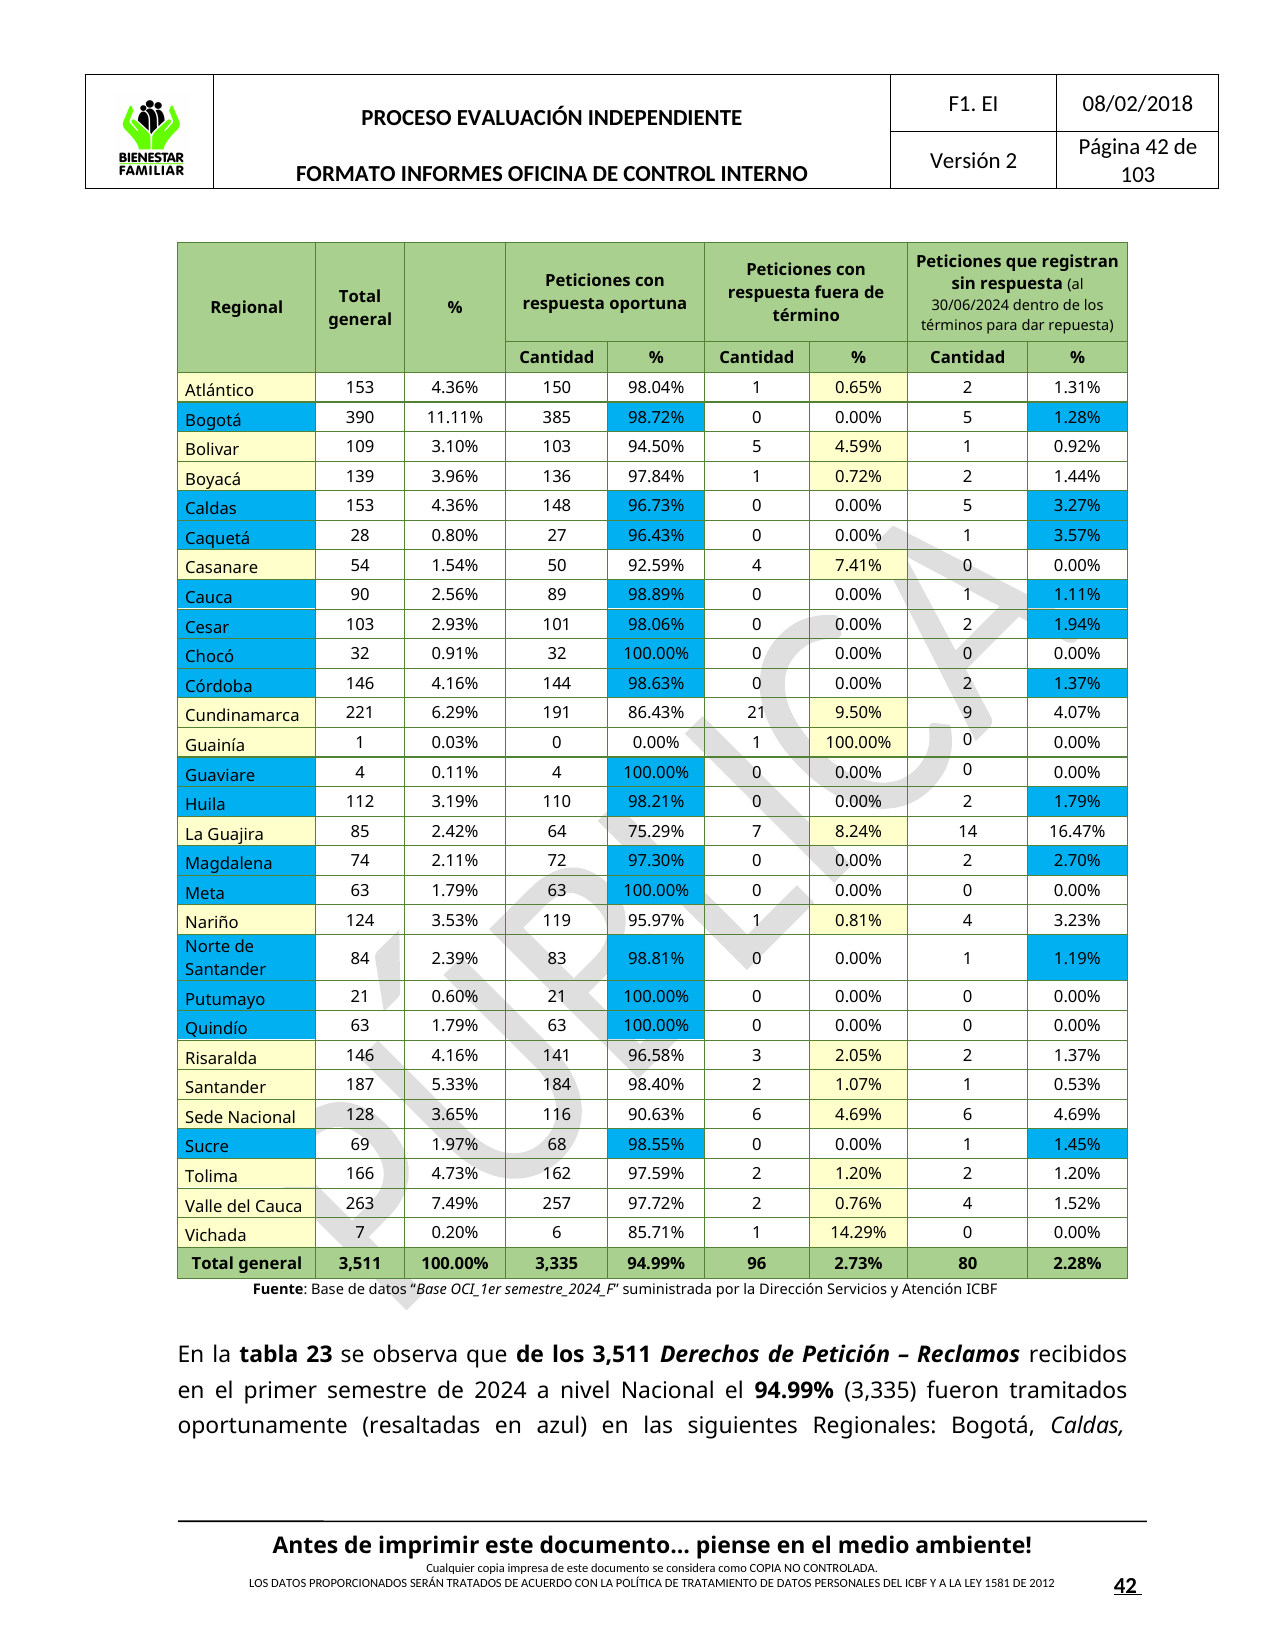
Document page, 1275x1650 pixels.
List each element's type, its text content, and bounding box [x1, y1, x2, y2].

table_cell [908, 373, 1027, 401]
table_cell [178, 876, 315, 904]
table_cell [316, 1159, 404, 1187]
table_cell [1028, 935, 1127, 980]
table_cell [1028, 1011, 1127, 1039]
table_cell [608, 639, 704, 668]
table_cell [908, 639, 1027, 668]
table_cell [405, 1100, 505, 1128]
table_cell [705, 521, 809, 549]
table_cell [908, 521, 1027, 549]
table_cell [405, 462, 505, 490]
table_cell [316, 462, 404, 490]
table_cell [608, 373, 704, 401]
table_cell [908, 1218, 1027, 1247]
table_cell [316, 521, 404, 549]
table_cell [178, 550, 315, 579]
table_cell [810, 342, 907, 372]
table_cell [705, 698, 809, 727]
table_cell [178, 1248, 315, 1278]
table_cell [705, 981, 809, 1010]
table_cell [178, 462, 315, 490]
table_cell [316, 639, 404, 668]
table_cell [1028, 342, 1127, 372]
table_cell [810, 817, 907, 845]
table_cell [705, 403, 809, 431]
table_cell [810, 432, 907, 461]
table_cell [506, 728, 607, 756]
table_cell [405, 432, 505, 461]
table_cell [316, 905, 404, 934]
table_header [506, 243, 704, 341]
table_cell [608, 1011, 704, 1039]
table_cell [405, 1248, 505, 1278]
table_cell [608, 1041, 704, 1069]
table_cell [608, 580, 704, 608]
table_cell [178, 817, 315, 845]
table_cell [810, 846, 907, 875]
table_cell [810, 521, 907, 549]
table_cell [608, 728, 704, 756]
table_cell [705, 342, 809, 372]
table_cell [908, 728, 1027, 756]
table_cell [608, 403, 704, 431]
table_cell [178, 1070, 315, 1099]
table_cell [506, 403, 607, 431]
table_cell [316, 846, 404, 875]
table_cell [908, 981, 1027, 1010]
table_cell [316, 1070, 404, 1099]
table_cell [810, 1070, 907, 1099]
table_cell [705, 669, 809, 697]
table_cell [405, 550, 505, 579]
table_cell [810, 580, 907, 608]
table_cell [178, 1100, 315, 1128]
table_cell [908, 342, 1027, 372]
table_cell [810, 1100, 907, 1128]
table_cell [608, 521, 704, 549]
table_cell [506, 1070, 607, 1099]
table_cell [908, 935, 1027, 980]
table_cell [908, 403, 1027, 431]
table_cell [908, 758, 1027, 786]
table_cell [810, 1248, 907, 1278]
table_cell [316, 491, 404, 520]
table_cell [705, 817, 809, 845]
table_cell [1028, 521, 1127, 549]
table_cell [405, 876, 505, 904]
picture [113, 92, 190, 183]
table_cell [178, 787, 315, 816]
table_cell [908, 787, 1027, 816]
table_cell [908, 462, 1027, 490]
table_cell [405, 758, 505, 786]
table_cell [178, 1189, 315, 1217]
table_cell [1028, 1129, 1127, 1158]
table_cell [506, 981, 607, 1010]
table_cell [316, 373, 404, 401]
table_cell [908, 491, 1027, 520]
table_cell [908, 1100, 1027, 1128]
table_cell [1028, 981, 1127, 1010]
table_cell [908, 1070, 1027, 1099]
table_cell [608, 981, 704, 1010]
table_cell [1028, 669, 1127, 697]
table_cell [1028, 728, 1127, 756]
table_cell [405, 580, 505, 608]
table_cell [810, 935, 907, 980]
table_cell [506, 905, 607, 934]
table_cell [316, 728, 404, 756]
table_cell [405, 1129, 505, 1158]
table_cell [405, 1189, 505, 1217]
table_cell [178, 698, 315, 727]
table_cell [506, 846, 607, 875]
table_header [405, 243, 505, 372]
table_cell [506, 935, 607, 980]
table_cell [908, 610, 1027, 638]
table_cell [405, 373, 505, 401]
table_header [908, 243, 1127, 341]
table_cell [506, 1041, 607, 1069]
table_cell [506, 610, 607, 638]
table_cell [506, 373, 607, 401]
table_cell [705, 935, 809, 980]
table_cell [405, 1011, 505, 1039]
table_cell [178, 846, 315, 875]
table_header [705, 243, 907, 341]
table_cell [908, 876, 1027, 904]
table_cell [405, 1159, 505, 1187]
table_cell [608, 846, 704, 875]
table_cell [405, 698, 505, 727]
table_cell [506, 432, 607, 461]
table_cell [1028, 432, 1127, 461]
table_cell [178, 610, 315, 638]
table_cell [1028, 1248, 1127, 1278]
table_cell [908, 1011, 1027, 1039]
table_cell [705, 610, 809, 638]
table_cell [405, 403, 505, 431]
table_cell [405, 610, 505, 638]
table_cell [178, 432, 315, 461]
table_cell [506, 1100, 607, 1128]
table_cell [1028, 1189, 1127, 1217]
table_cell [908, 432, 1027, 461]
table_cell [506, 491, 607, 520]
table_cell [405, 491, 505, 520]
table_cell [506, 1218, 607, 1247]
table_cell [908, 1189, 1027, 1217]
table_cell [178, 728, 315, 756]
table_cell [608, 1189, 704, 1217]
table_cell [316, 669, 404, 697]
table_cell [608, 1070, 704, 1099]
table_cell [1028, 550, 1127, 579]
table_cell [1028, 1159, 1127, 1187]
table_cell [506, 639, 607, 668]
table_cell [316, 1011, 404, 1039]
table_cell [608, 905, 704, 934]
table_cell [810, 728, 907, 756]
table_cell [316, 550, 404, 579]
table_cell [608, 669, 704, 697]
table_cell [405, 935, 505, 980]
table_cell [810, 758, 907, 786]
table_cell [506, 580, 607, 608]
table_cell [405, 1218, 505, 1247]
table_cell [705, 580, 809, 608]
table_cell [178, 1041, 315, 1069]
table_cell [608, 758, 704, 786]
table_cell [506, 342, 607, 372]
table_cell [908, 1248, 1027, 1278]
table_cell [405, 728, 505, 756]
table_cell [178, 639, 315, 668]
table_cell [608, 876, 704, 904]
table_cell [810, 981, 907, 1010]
text Fuente: Base de datos “Base OCI_1er semestre_2024_F” suministrada por la Dirección Servicios y Atención ICBF [177, 1279, 1080, 1299]
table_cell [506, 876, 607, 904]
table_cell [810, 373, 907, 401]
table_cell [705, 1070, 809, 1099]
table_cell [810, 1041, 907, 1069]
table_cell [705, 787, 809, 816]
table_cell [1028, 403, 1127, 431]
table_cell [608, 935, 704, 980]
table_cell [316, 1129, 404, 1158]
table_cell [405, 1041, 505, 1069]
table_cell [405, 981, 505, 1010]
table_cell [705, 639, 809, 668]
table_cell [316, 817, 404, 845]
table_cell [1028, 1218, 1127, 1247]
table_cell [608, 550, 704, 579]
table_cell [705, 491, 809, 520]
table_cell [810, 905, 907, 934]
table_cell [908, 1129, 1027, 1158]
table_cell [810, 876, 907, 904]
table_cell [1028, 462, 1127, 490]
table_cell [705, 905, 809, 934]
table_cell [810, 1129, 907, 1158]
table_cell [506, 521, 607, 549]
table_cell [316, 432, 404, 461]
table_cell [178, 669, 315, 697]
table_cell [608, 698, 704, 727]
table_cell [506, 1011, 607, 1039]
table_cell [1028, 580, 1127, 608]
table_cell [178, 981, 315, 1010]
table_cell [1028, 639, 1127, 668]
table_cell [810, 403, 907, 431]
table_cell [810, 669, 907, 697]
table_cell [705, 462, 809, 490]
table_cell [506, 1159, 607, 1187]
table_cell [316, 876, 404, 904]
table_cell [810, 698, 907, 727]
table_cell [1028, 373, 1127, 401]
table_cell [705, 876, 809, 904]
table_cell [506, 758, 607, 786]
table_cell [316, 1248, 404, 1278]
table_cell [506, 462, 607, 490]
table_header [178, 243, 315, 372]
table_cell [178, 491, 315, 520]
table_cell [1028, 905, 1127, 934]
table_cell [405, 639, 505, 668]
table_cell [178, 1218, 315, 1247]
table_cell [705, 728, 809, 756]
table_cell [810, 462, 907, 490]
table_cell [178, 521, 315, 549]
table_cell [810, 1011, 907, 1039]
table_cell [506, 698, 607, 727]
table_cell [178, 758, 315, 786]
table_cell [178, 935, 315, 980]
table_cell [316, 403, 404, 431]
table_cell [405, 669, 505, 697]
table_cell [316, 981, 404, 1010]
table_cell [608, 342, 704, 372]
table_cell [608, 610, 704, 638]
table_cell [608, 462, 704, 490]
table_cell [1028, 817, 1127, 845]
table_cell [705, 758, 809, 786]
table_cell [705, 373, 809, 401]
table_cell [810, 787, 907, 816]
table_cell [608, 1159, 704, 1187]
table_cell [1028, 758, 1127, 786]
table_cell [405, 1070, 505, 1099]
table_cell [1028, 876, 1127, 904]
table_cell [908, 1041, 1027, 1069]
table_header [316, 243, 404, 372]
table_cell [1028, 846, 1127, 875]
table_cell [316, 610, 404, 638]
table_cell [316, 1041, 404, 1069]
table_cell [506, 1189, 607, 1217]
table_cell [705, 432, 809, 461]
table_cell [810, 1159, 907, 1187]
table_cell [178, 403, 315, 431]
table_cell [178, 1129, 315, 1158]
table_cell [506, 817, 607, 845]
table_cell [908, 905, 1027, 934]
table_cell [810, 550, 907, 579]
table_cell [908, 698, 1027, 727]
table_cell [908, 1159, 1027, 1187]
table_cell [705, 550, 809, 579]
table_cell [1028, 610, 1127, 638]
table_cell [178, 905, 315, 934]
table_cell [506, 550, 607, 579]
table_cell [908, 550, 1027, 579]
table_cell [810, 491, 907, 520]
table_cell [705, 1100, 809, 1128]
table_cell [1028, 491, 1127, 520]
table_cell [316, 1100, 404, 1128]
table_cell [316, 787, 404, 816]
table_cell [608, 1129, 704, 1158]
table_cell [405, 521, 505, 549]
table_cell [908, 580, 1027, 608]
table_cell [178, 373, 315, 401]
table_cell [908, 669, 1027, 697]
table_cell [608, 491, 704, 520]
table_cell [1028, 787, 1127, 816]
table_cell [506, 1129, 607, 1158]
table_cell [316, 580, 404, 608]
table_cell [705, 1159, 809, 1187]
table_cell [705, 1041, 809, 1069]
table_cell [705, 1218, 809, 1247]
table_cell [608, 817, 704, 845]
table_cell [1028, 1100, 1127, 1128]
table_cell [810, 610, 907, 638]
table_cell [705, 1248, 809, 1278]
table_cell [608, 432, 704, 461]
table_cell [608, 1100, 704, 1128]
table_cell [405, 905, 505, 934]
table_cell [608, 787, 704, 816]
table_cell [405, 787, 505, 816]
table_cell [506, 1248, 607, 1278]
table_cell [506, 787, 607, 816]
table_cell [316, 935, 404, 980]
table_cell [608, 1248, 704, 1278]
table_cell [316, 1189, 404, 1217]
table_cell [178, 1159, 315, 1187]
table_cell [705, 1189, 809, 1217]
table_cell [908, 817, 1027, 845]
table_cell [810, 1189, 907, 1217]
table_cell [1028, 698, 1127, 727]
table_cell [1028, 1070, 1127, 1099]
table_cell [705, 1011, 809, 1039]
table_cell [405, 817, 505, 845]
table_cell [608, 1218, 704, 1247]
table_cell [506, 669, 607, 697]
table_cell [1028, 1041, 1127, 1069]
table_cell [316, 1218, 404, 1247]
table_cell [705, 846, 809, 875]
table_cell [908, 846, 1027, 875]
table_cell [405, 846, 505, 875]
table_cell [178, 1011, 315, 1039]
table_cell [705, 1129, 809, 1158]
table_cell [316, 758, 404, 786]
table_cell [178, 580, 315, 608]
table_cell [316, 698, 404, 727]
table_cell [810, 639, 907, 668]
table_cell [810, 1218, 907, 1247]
